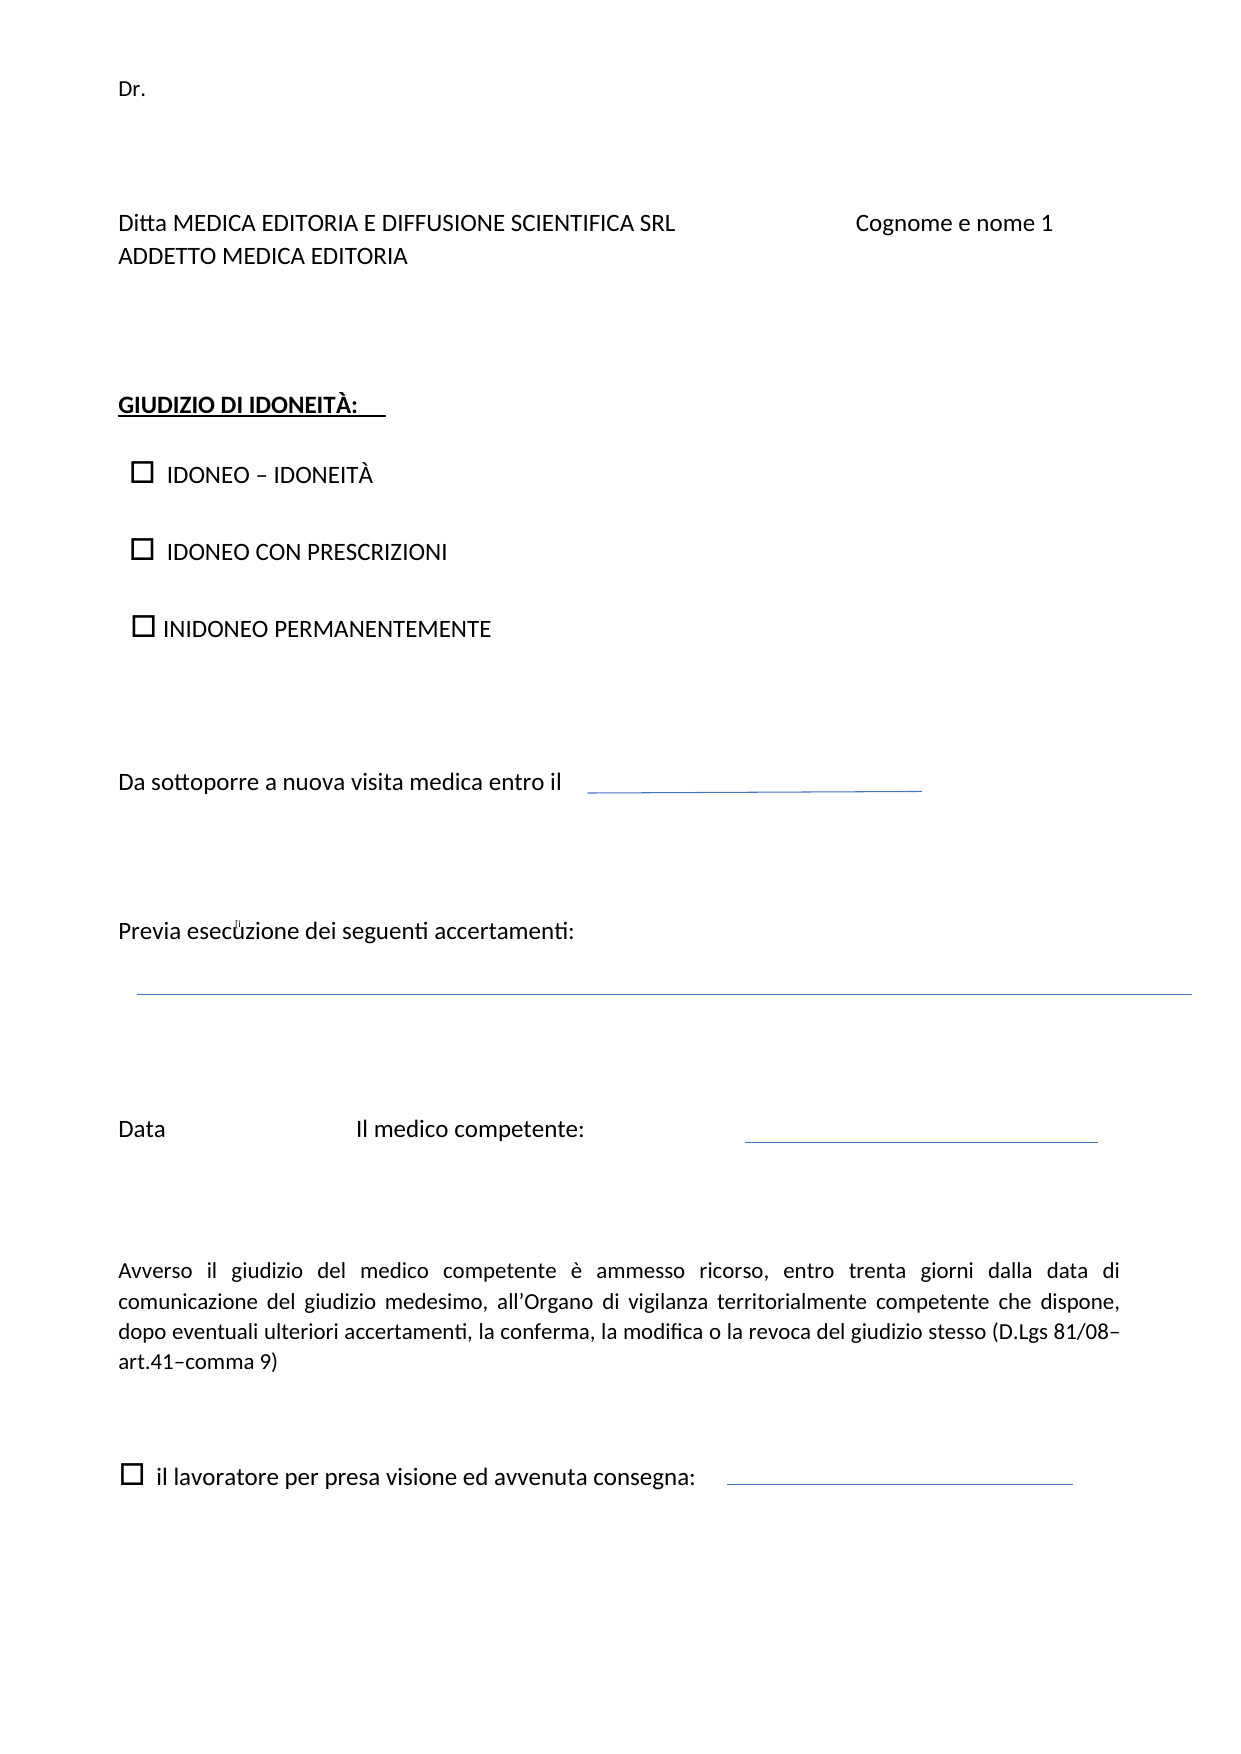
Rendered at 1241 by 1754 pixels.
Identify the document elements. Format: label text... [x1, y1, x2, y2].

text □ INIDONEO PERMANENTEMENTE [118, 593, 1122, 648]
text □ IDONEO – IDONEITÀ [118, 439, 1122, 494]
text Ditta MEDICA EDITORIA E DIFFUSIONE SCIENTIFICA SRL Cognome e nome 1 ADDETTO MEDICA EDITORIA [118, 207, 1122, 271]
text □ il lavoratore per presa visione ed avvenuta consegna: [118, 1441, 1122, 1497]
text Da sottoporre a nuova visita medica entro il [118, 766, 1122, 797]
text GIUDIZIO DI IDONEITÀ: [118, 389, 1122, 419]
text □ IDONEO CON PRESCRIZIONI [118, 516, 1122, 572]
text Data Il medico competente: [118, 1113, 1122, 1144]
text Previa esecuzione dei seguenti accertamenti: [118, 915, 1122, 946]
text Avverso il giudizio del medico competente è ammesso ricorso, entro trenta giorni dalla data di comunicazione del giudizio medesimo, all’Organo di vigilanza territorialmente competente che dispone, dopo eventuali ulteriori accertamenti, la conferma, la modifica o la revoca del giudizio stesso (D.Lgs 81/08–art.41–comma 9) [118, 1257, 1122, 1375]
